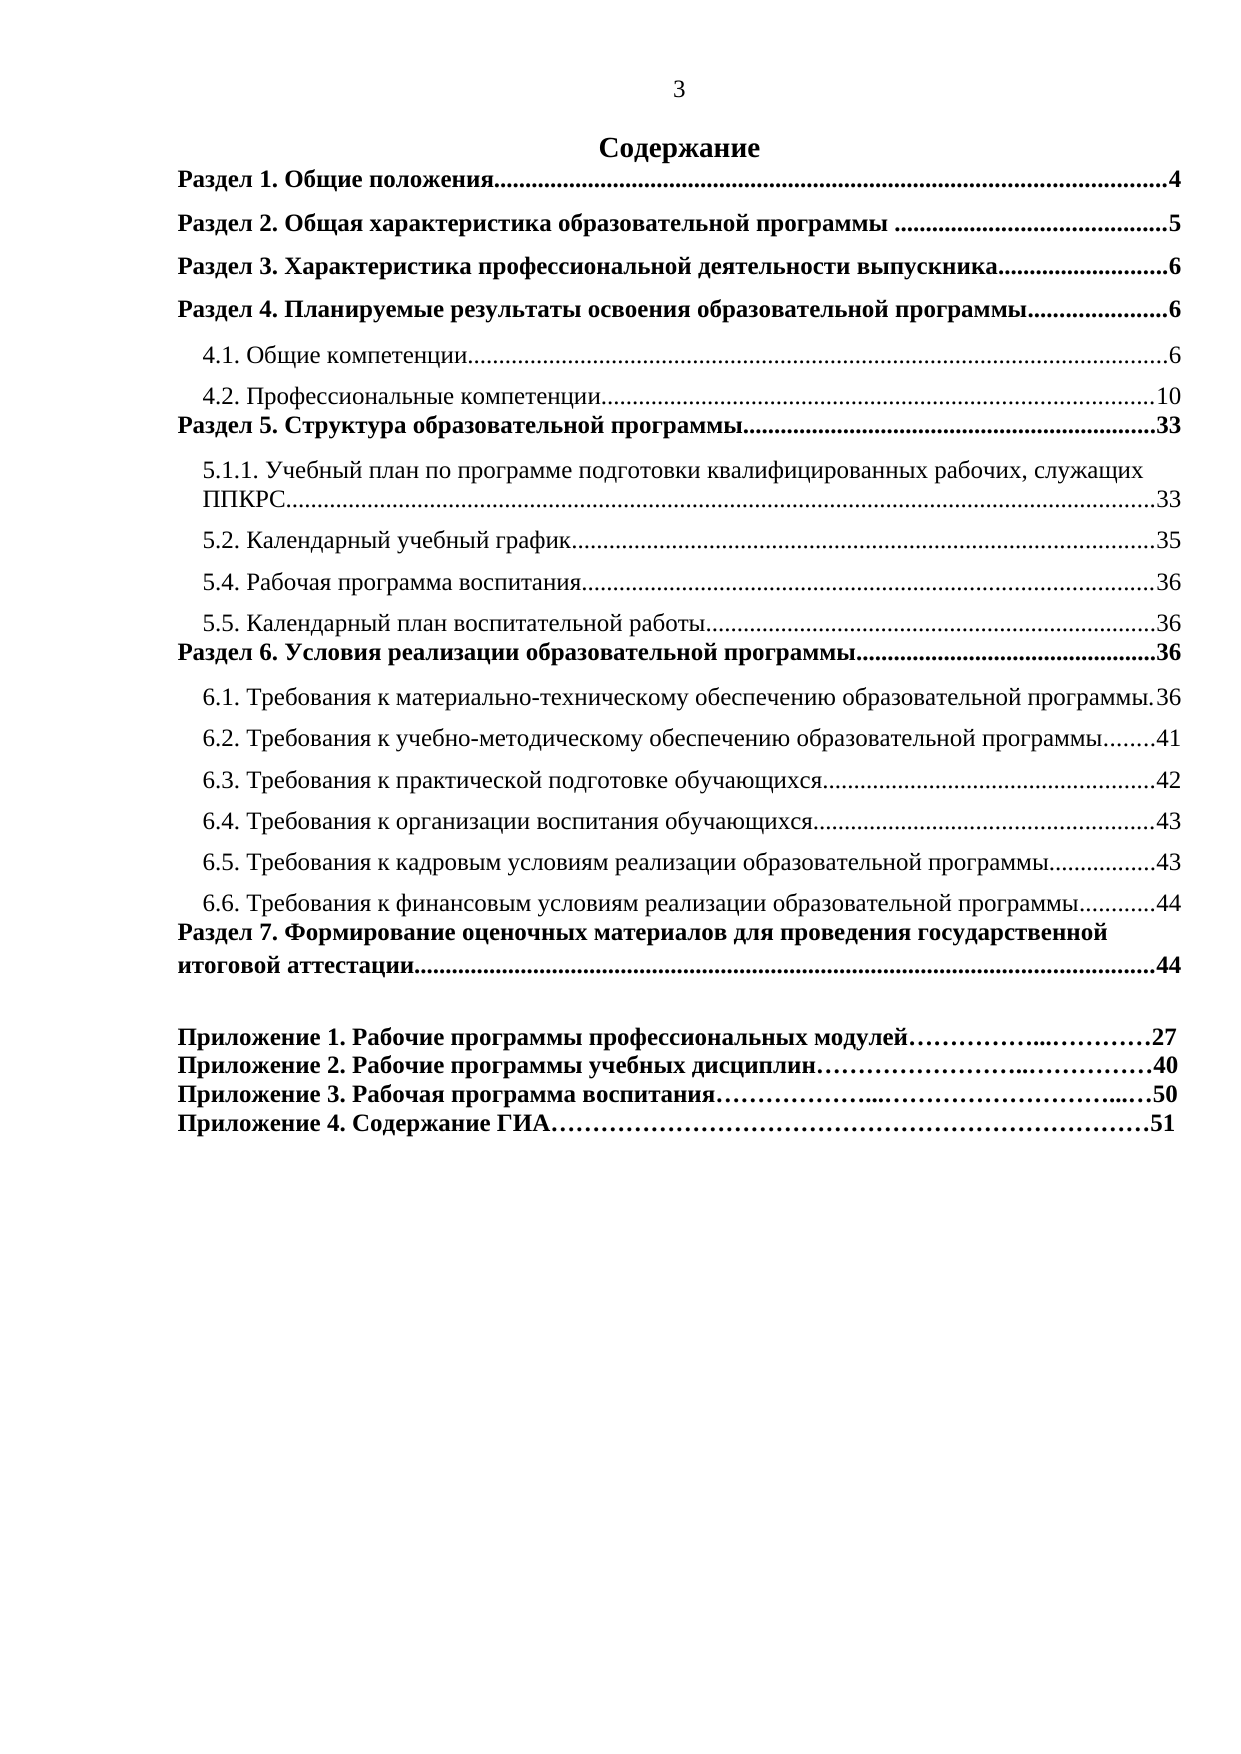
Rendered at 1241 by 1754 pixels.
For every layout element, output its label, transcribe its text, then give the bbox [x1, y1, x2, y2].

text Приложение 1. Рабочие программы профессиональных модулей……………...…………27 [177, 1022, 1181, 1051]
text Приложение 3. Рабочая программа воспитания………………...………………………...…50 [177, 1079, 1181, 1108]
text 6.6. Требования к финансовым условиям реализации образовательной программы 44 [202, 888, 1181, 917]
text 4.2. Профессиональные компетенции 10 [202, 381, 1181, 410]
text Раздел 4. Планируемые результаты освоения образовательной программы 6 [177, 294, 1181, 323]
text 6.5. Требования к кадровым условиям реализации образовательной программы 43 [202, 847, 1181, 876]
text Раздел 2. Общая характеристика образовательной программы 5 [177, 208, 1181, 236]
text Приложение 2. Рабочие программы учебных дисциплин……………………..……………40 [177, 1051, 1181, 1079]
text 6.2. Требования к учебно-методическому обеспечению образовательной программы 41 [202, 723, 1181, 752]
text 4.1. Общие компетенции 6 [202, 340, 1181, 369]
text 5.1.1. Учебный план по программе подготовки квалифицированных рабочих, служащих ППКРС 33 [202, 456, 1181, 513]
text Раздел 7. Формирование оценочных материалов для проведения государственной итоговой аттестации 44 [177, 917, 1181, 979]
text Содержание [177, 131, 1181, 164]
text 5.2. Календарный учебный график 35 [202, 526, 1181, 554]
text 5.5. Календарный план воспитательной работы 36 [202, 608, 1181, 637]
text Раздел 3. Характеристика профессиональной деятельности выпускника 6 [177, 251, 1181, 280]
text Раздел 1. Общие положения 4 [177, 164, 1181, 193]
text Приложение 4. Содержание ГИА………………………………………………………………51 [177, 1108, 1181, 1137]
text Раздел 5. Структура образовательной программы 33 [177, 410, 1181, 439]
text Раздел 6. Условия реализации образовательной программы 36 [177, 637, 1181, 666]
text 5.4. Рабочая программа воспитания 36 [202, 567, 1181, 596]
text 6.3. Требования к практической подготовке обучающихся 42 [202, 765, 1181, 793]
text 6.1. Требования к материально-техническому обеспечению образовательной программы. 36 [202, 682, 1181, 711]
text 6.4. Требования к организации воспитания обучающихся 43 [202, 806, 1181, 835]
